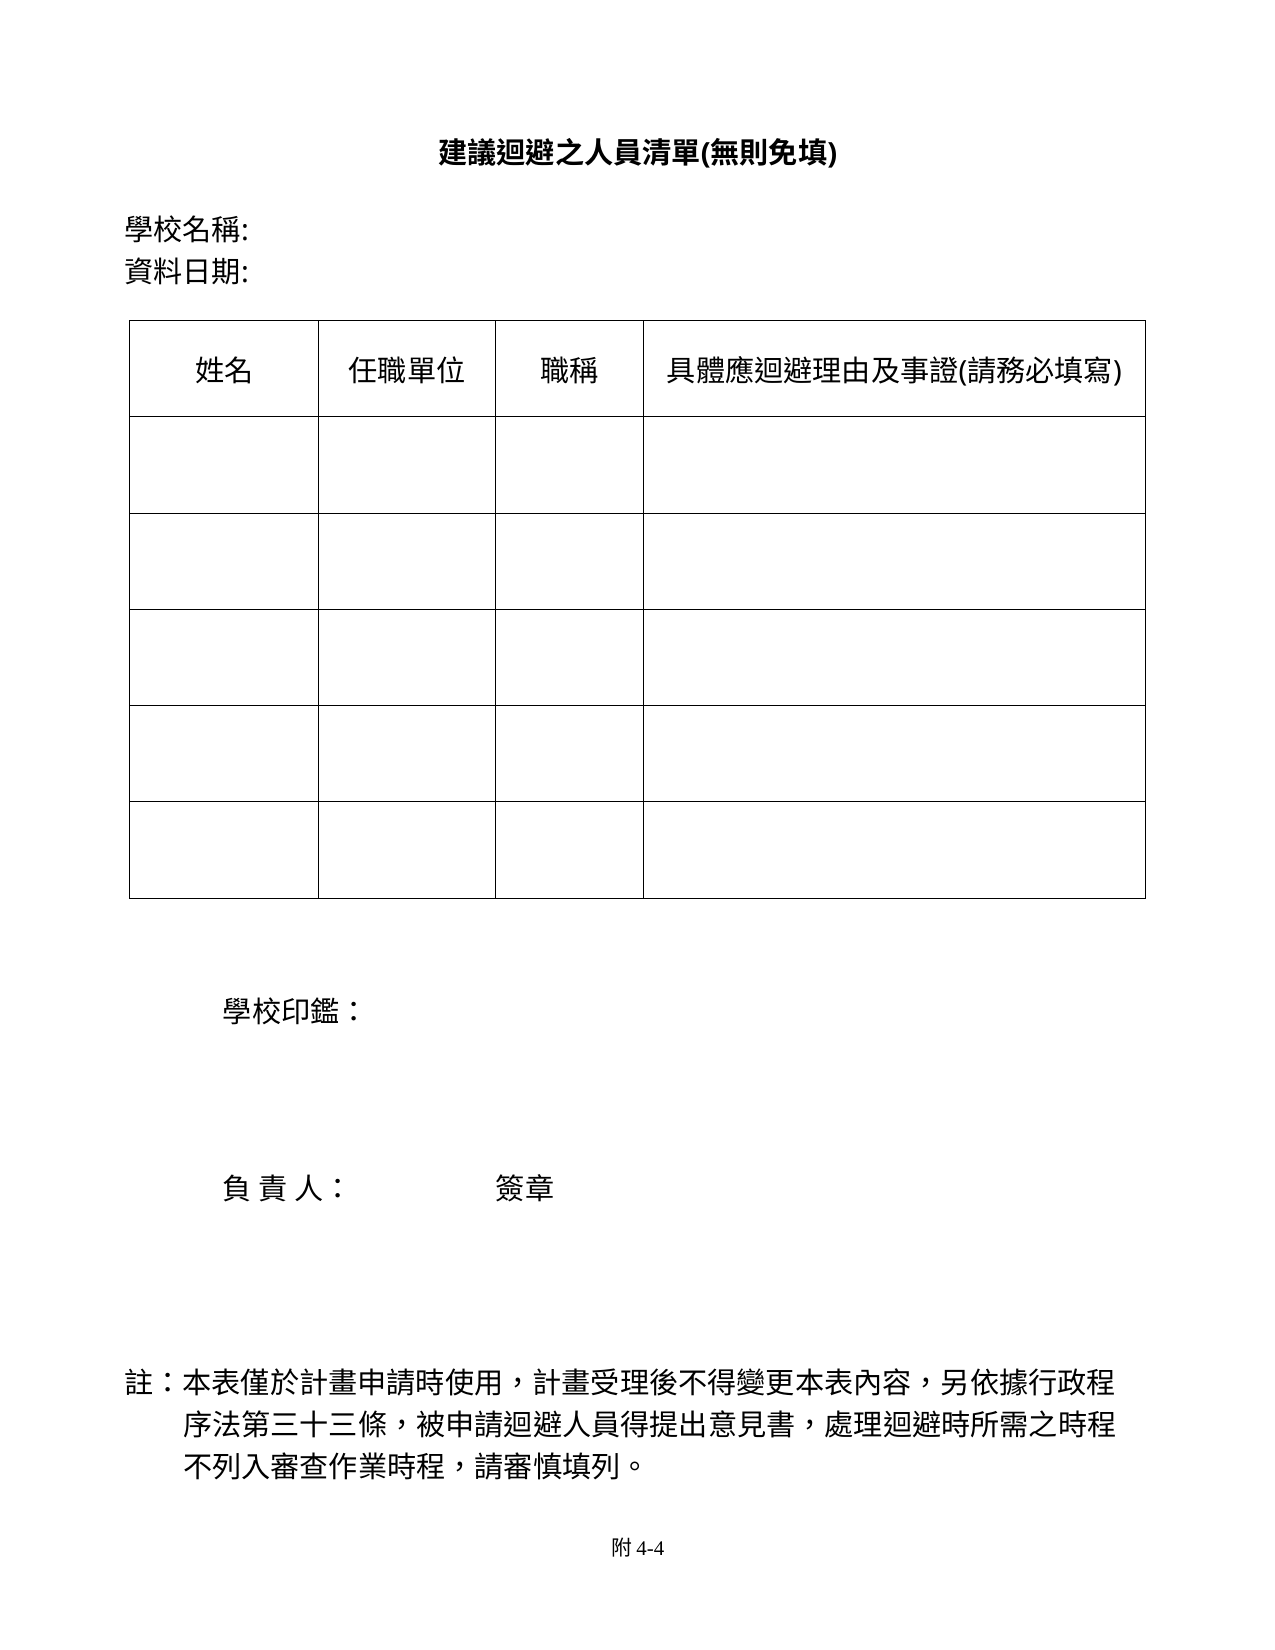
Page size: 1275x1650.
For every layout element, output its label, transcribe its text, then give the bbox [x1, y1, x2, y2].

table_cell [130, 610, 318, 705]
table_cell [496, 610, 643, 705]
table_cell [644, 417, 1145, 512]
text 註：本表僅於計畫申請時使用，計畫受理後不得變更本表內容，另依據行政程序法第三十三條，被申請迴避人員得提出意見書，處理迴避時所需之時程不列入審查作業時程，請審慎填列。 [124, 1359, 1141, 1486]
table_cell [496, 514, 643, 609]
text 建議迴避之人員清單(無則免填) [124, 130, 1151, 172]
table_cell [319, 802, 495, 897]
table_cell [644, 706, 1145, 801]
table_cell [319, 417, 495, 512]
table_cell [319, 514, 495, 609]
table_cell [130, 514, 318, 609]
table_header 任職單位 [319, 321, 495, 416]
table_cell [644, 802, 1145, 897]
table_cell [644, 610, 1145, 705]
table_cell [496, 417, 643, 512]
table_header 職稱 [496, 321, 643, 416]
table_cell [130, 802, 318, 897]
text 學校名稱: [124, 206, 1151, 249]
table_cell [496, 802, 643, 897]
table_cell [319, 706, 495, 801]
table_header 姓名 [130, 321, 318, 416]
text 負 責 人： 簽章 [124, 1165, 1051, 1207]
table_cell [644, 514, 1145, 609]
table_cell [130, 417, 318, 512]
table_cell [319, 610, 495, 705]
table_cell [496, 706, 643, 801]
text 資料日期: [124, 249, 1151, 291]
table_header 具體應迴避理由及事證(請務必填寫) [644, 321, 1145, 416]
table_cell [130, 706, 318, 801]
text 學校印鑑： [124, 988, 1051, 1030]
